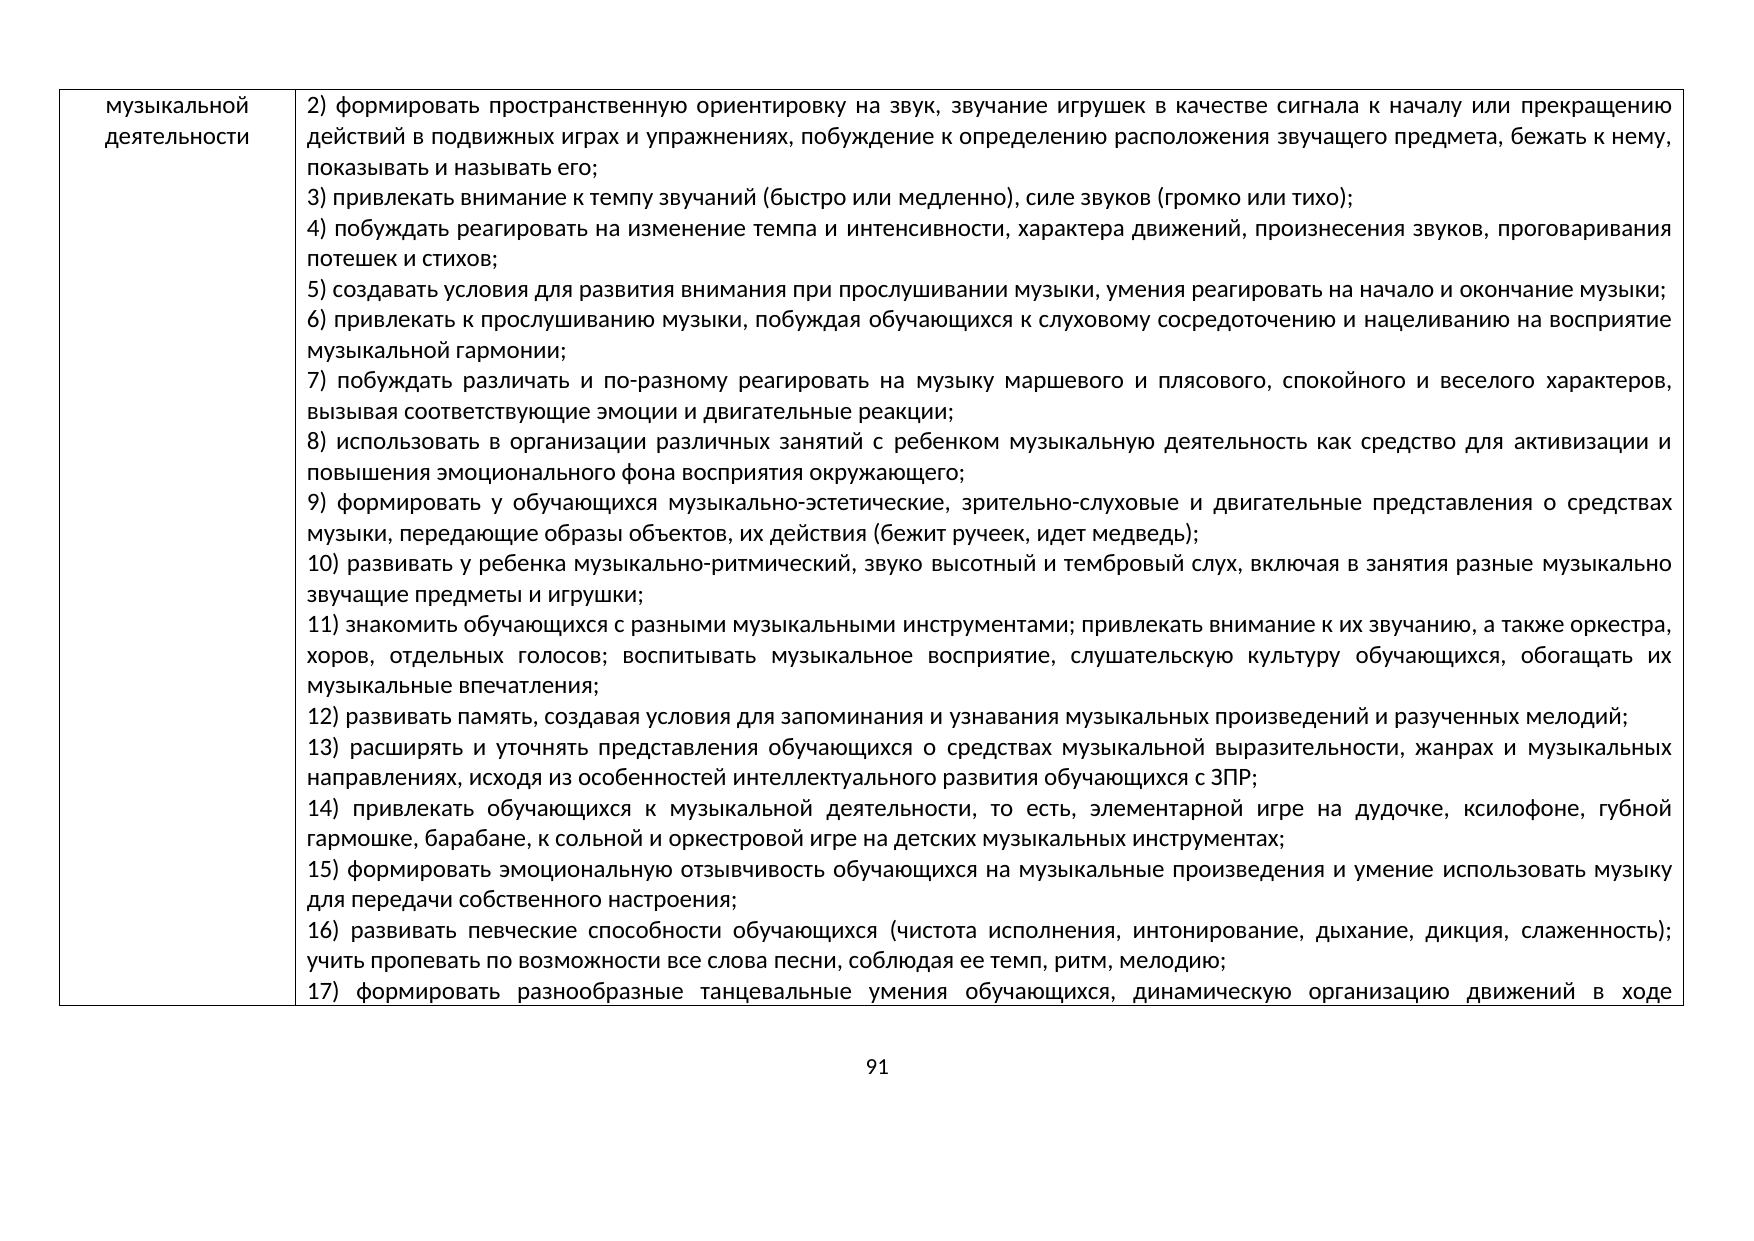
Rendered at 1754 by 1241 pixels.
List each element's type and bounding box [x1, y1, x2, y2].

table_cell [60, 90, 295, 1005]
table_cell [296, 90, 1683, 1005]
